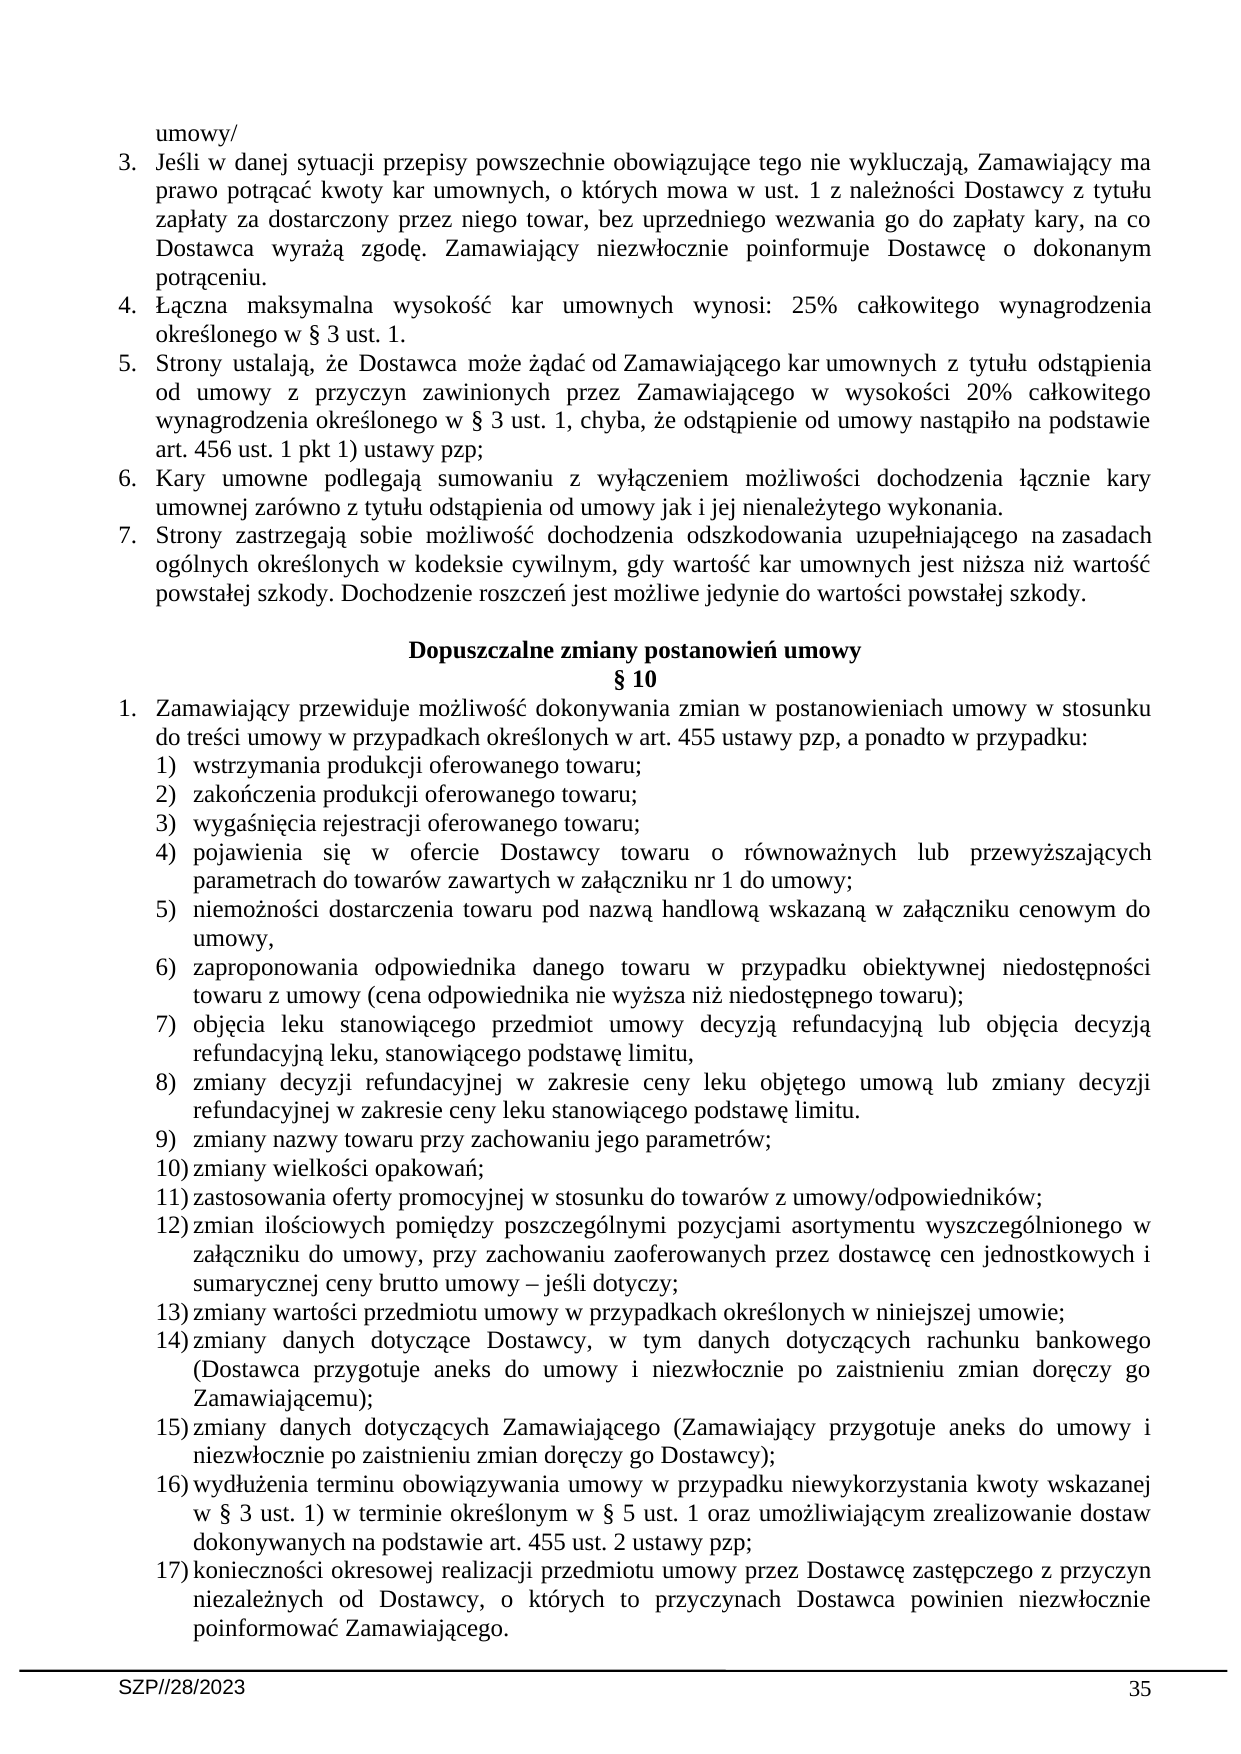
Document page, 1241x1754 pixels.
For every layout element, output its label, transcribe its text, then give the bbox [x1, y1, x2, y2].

list zmiany wartości przedmiotu umowy w przypadkach określonych w niniejszej umowie; [155, 1297, 1152, 1326]
list konieczności okresowej realizacji przedmiotu umowy przez Dostawcę zastępczego z przyczyn niezależnych od Dostawcy, o których to przyczynach Dostawca powinien niezwłocznie poinformować Zamawiającego. [155, 1556, 1152, 1642]
list objęcia leku stanowiącego przedmiot umowy decyzją refundacyjną lub objęcia decyzją refundacyjną leku, stanowiącego podstawę limitu, [155, 1009, 1152, 1067]
list Łączna maksymalna wysokość kar umownych wynosi: 25% całkowitego wynagrodzenia określonego w § 3 ust. 1. [118, 291, 1152, 348]
list Strony ustalają, że Dostawca może żądać od Zamawiającego kar umownych z tytułu odstąpienia od umowy z przyczyn zawinionych przez Zamawiającego w wysokości 20% całkowitego wynagrodzenia określonego w § 3 ust. 1, chyba, że odstąpienie od umowy nastąpiło na podstawie art. 456 ust. 1 pkt 1) ustawy pzp; [118, 348, 1152, 463]
list Jeśli w danej sytuacji przepisy powszechnie obowiązujące tego nie wykluczają, Zamawiający ma prawo potrącać kwoty kar umownych, o których mowa w ust. 1 z należności Dostawcy z tytułu zapłaty za dostarczony przez niego towar, bez uprzedniego wezwania go do zapłaty kary, na co Dostawca wyrażą zgodę. Zamawiający niezwłocznie poinformuje Dostawcę o dokonanym potrąceniu. [118, 147, 1152, 291]
list Zamawiający przewiduje możliwość dokonywania zmian w postanowieniach umowy w stosunku do treści umowy w przypadkach określonych w art. 455 ustawy pzp, a ponadto w przypadku: [118, 693, 1152, 751]
list niemożności dostarczenia towaru pod nazwą handlową wskazaną w załączniku cenowym do umowy, [155, 894, 1152, 952]
list Kary umowne podlegają sumowaniu z wyłączeniem możliwości dochodzenia łącznie kary umownej zarówno z tytułu odstąpienia od umowy jak i jej nienależytego wykonania. [118, 463, 1152, 521]
list wstrzymania produkcji oferowanego towaru; [155, 751, 1152, 779]
list zmiany wielkości opakowań; [155, 1153, 1152, 1182]
list zaproponowania odpowiednika danego towaru w przypadku obiektywnej niedostępności towaru z umowy (cena odpowiednika nie wyższa niż niedostępnego towaru); [155, 952, 1152, 1009]
text Dopuszczalne zmiany postanowień umowy [118, 636, 1152, 664]
list wydłużenia terminu obowiązywania umowy w przypadku niewykorzystania kwoty wskazanej w § 3 ust. 1) w terminie określonym w § 5 ust. 1 oraz umożliwiającym zrealizowanie dostaw dokonywanych na podstawie art. 455 ust. 2 ustawy pzp; [155, 1469, 1152, 1556]
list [118, 118, 1152, 147]
list wygaśnięcia rejestracji oferowanego towaru; [155, 808, 1152, 837]
list pojawienia się w ofercie Dostawcy towaru o równoważnych lub przewyższających parametrach do towarów zawartych w załączniku nr 1 do umowy; [155, 837, 1152, 894]
list zmiany danych dotyczących Zamawiającego (Zamawiający przygotuje aneks do umowy i niezwłocznie po zaistnieniu zmian doręczy go Dostawcy); [155, 1412, 1152, 1469]
list zmiany nazwy towaru przy zachowaniu jego parametrów; [155, 1124, 1152, 1153]
list zmian ilościowych pomiędzy poszczególnymi pozycjami asortymentu wyszczególnionego w załączniku do umowy, przy zachowaniu zaoferowanych przez dostawcę cen jednostkowych i sumarycznej ceny brutto umowy – jeśli dotyczy; [155, 1211, 1152, 1297]
list zastosowania oferty promocyjnej w stosunku do towarów z umowy/odpowiedników; [155, 1182, 1152, 1211]
list zmiany danych dotyczące Dostawcy, w tym danych dotyczących rachunku bankowego (Dostawca przygotuje aneks do umowy i niezwłocznie po zaistnieniu zmian doręczy go Zamawiającemu); [155, 1326, 1152, 1412]
list Strony zastrzegają sobie możliwość dochodzenia odszkodowania uzupełniającego na zasadach ogólnych określonych w kodeksie cywilnym, gdy wartość kar umownych jest niższa niż wartość powstałej szkody. Dochodzenie roszczeń jest możliwe jedynie do wartości powstałej szkody. [118, 521, 1152, 607]
text § 10 [118, 664, 1152, 693]
list zmiany decyzji refundacyjnej w zakresie ceny leku objętego umową lub zmiany decyzji refundacyjnej w zakresie ceny leku stanowiącego podstawę limitu. [155, 1067, 1152, 1124]
list zakończenia produkcji oferowanego towaru; [155, 779, 1152, 808]
